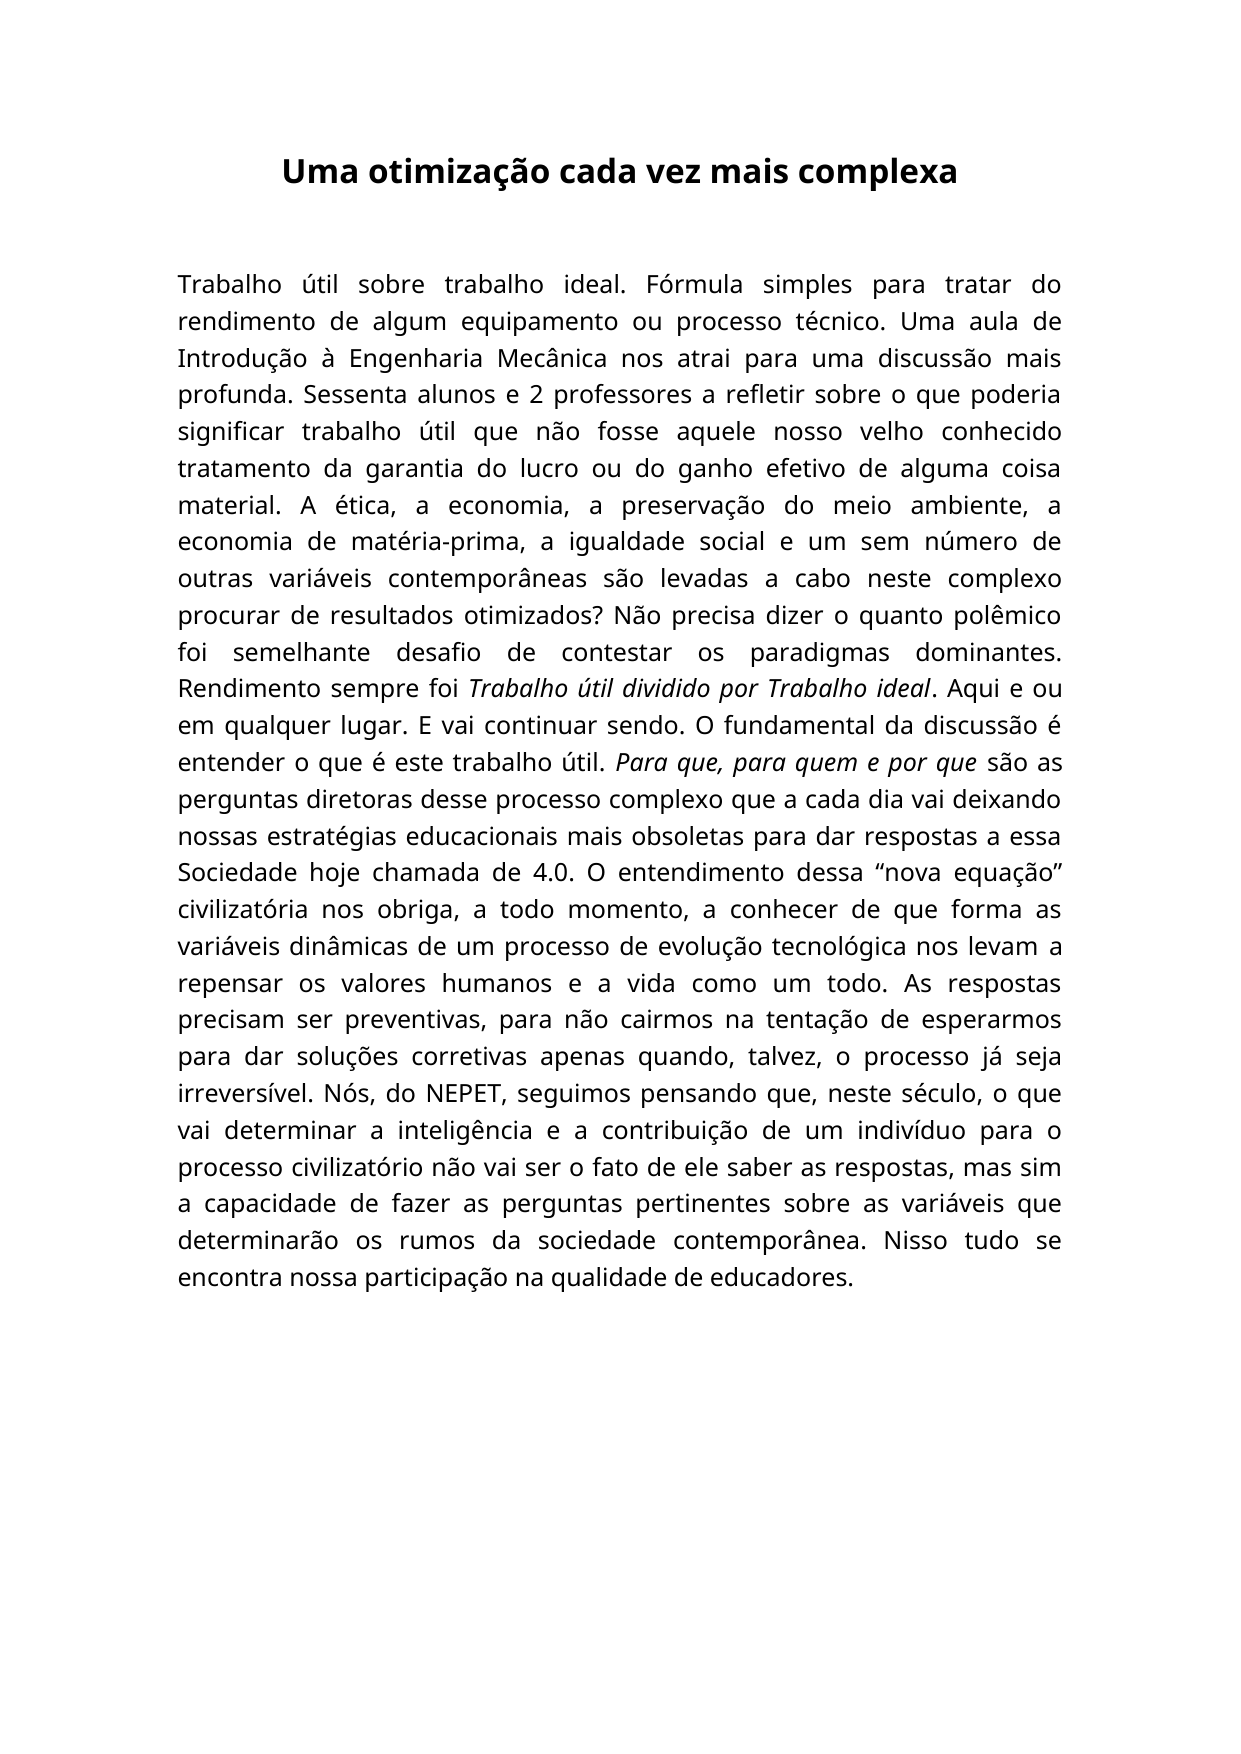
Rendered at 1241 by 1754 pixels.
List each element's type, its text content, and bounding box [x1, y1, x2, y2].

text Trabalho útil sobre trabalho ideal. Fórmula simples para tratar do rendimento de algum equipamento ou processo técnico. Uma aula de Introdução à Engenharia Mecânica nos atrai para uma discussão mais profunda. Sessenta alunos e 2 professores a refletir sobre o que poderia significar trabalho útil que não fosse aquele nosso velho conhecido tratamento da garantia do lucro ou do ganho efetivo de alguma coisa material. A ética, a economia, a preservação do meio ambiente, a economia de matéria-prima, a igualdade social e um sem número de outras variáveis contemporâneas são levadas a cabo neste complexo procurar de resultados otimizados? Não precisa dizer o quanto polêmico foi semelhante desafio de contestar os paradigmas dominantes. Rendimento sempre foi Trabalho útil dividido por Trabalho ideal. Aqui e ou em qualquer lugar. E vai continuar sendo. O fundamental da discussão é entender o que é este trabalho útil. Para que, para quem e por que são as perguntas diretoras desse processo complexo que a cada dia vai deixando nossas estratégias educacionais mais obsoletas para dar respostas a essa Sociedade hoje chamada de 4.0. O entendimento dessa “nova equação” civilizatória nos obriga, a todo momento, a conhecer de que forma as variáveis dinâmicas de um processo de evolução tecnológica nos levam a repensar os valores humanos e a vida como um todo. As respostas precisam ser preventivas, para não cairmos na tentação de esperarmos para dar soluções corretivas apenas quando, talvez, o processo já seja irreversível. Nós, do NEPET, seguimos pensando que, neste século, o que vai determinar a inteligência e a contribuição de um indivíduo para o processo civilizatório não vai ser o fato de ele saber as respostas, mas sim a capacidade de fazer as perguntas pertinentes sobre as variáveis que determinarão os rumos da sociedade contemporânea. Nisso tudo se encontra nossa participação na qualidade de educadores. [177, 267, 1063, 1293]
text Uma otimização cada vez mais complexa [177, 148, 1063, 193]
